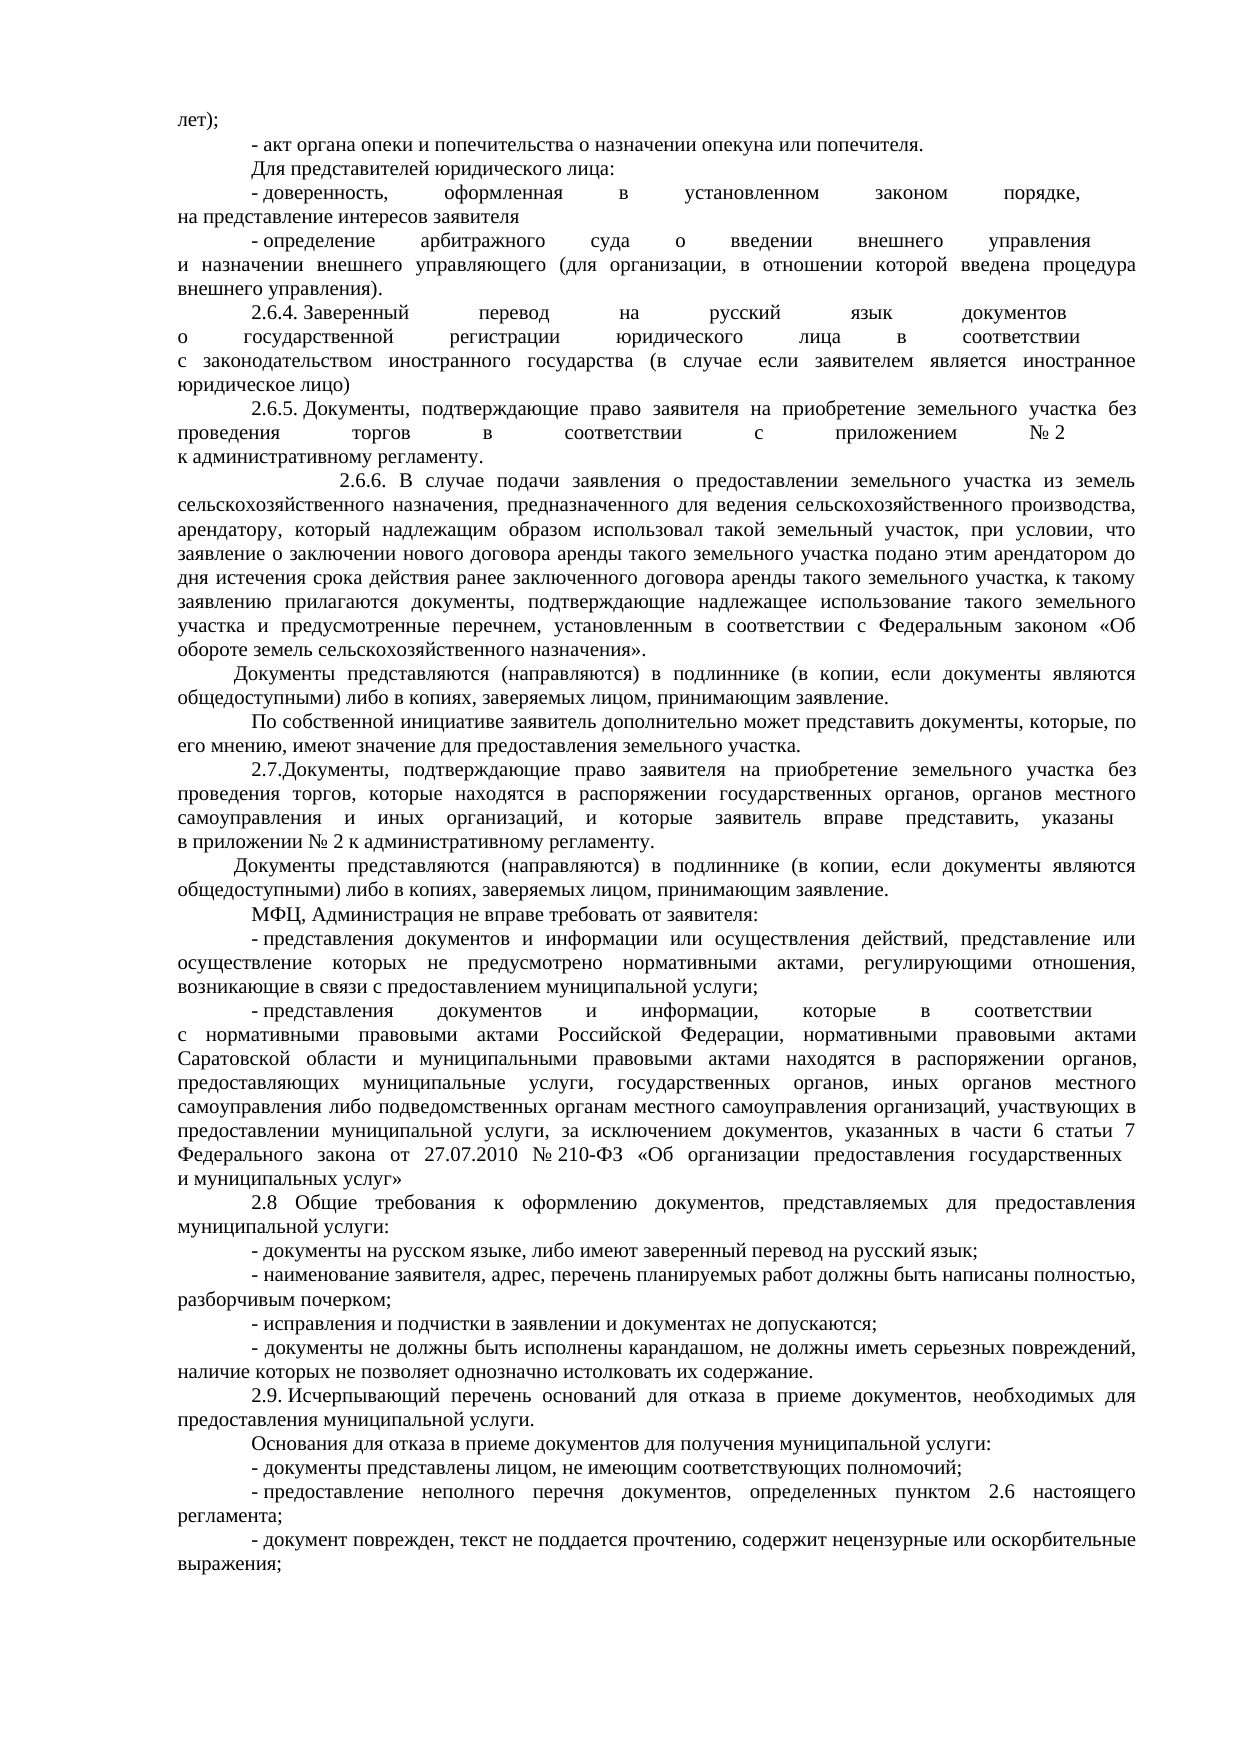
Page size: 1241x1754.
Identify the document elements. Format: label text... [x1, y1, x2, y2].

text Для представителей юридического лица: [177, 156, 1137, 179]
text - представления документов и информации или осуществления действий, представление или осуществление которых не предусмотрено нормативными актами, регулирующими отношения, возникающие в связи с предоставлением муниципальной услуги; [177, 926, 1137, 998]
text 2.9. Исчерпывающий перечень оснований для отказа в приеме документов, необходимых для предоставления муниципальной услуги. [177, 1383, 1137, 1431]
text - предоставление неполного перечня документов, определенных пунктом 2.6 настоящего регламента; [177, 1479, 1137, 1527]
text 2.8 Общие требования к оформлению документов, представляемых для предоставления муниципальной услуги: [177, 1190, 1137, 1238]
text 2.6.6. В случае подачи заявления о предоставлении земельного участка из земель сельскохозяйственного назначения, предназначенного для ведения сельскохозяйственного производства, арендатору, который надлежащим образом использовал такой земельный участок, при условии, что заявление о заключении нового договора аренды такого земельного участка подано этим арендатором до дня истечения срока действия ранее заключенного договора аренды такого земельного участка, к такому заявлению прилагаются документы, подтверждающие надлежащее использование такого земельного участка и предусмотренные перечнем, установленным в соответствии с Федеральным законом «Об обороте земель сельскохозяйственного назначения». [177, 468, 1137, 661]
text Документы представляются (направляются) в подлиннике (в копии, если документы являются общедоступными) либо в копиях, заверяемых лицом, принимающим заявление. [177, 853, 1137, 901]
text МФЦ, Администрация не вправе требовать от заявителя: [177, 901, 1137, 926]
text - исправления и подчистки в заявлении и документах не допускаются; [177, 1311, 1137, 1334]
text 2.6.4. Заверенный перевод на русский язык документов о государственной регистрации юридического лица в соответствии с законодательством иностранного государства (в случае если заявителем является иностранное юридическое лицо) [177, 300, 1137, 396]
text - доверенность, оформленная в установленном законом порядке, на представление интересов заявителя [177, 179, 1137, 228]
text По собственной инициативе заявитель дополнительно может представить документы, которые, по его мнению, имеют значение для предоставления земельного участка. [177, 709, 1137, 757]
text - документы на русском языке, либо имеют заверенный перевод на русский язык; [177, 1238, 1137, 1262]
text - документ поврежден, текст не поддается прочтению, содержит нецензурные или оскорбительные выражения; [177, 1527, 1137, 1575]
text Документы представляются (направляются) в подлиннике (в копии, если документы являются общедоступными) либо в копиях, заверяемых лицом, принимающим заявление. [177, 661, 1137, 709]
text - определение арбитражного суда о введении внешнего управления и назначении внешнего управляющего (для организации, в отношении которой введена процедура внешнего управления). [177, 228, 1137, 300]
text - представления документов и информации, которые в соответствии с нормативными правовыми актами Российской Федерации, нормативными правовыми актами Саратовской области и муниципальными правовыми актами находятся в распоряжении органов, предоставляющих муниципальные услуги, государственных органов, иных органов местного самоуправления либо подведомственных органам местного самоуправления организаций, участвующих в предоставлении муниципальной услуги, за исключением документов, указанных в части 6 статьи 7 Федерального закона от 27.07.2010 № 210-ФЗ «Об организации предоставления государственных и муниципальных услуг» [177, 998, 1137, 1190]
text - акт органа опеки и попечительства о назначении опекуна или попечителя. [177, 131, 1137, 156]
text - документы представлены лицом, не имеющим соответствующих полномочий; [177, 1455, 1137, 1479]
text Основания для отказа в приеме документов для получения муниципальной услуги: [177, 1431, 1137, 1455]
text 2.7.Документы, подтверждающие право заявителя на приобретение земельного участка без проведения торгов, которые находятся в распоряжении государственных органов, органов местного самоуправления и иных организаций, и которые заявитель вправе представить, указаны в приложении № 2 к административному регламенту. [177, 757, 1137, 853]
text - документы не должны быть исполнены карандашом, не должны иметь серьезных повреждений, наличие которых не позволяет однозначно истолковать их содержание. [177, 1334, 1137, 1383]
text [177, 107, 1137, 131]
text 2.6.5. Документы, подтверждающие право заявителя на приобретение земельного участка без проведения торгов в соответствии с приложением № 2 к административному регламенту. [177, 396, 1137, 468]
text - наименование заявителя, адрес, перечень планируемых работ должны быть написаны полностью, разборчивым почерком; [177, 1262, 1137, 1311]
